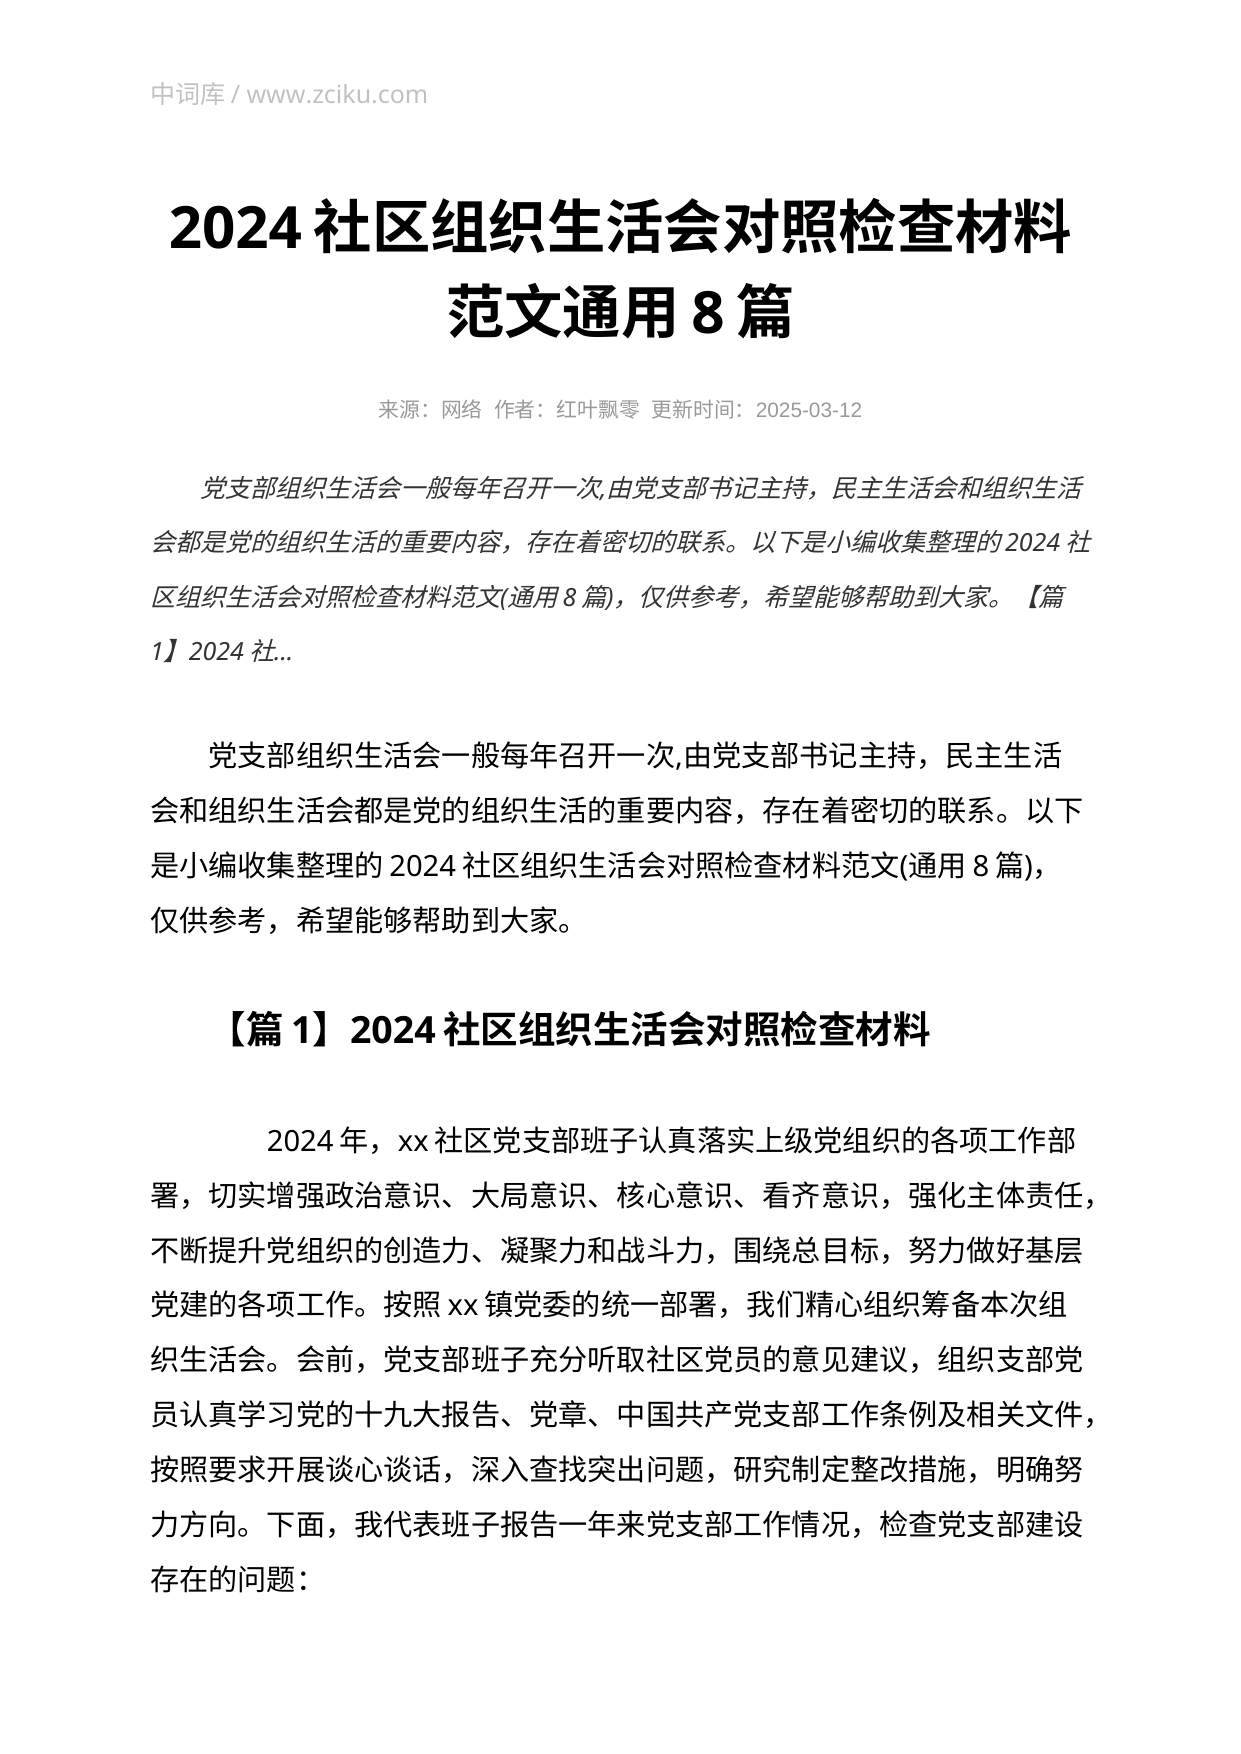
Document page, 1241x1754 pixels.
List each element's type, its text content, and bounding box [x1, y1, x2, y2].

text 2024年，xx社区党支部班子认真落实上级党组织的各项工作部署，切实增强政治意识、大局意识、核心意识、看齐意识，强化主体责任，不断提升党组织的创造力、凝聚力和战斗力，围绕总目标，努力做好基层党建的各项工作。按照xx镇党委的统一部署，我们精心组织筹备本次组织生活会。会前，党支部班子充分听取社区党员的意见建议，组织支部党员认真学习党的十九大报告、党章、中国共产党支部工作条例及相关文件，按照要求开展谈心谈话，深入查找突出问题，研究制定整改措施，明确努力方向。下面，我代表班子报告一年来党支部工作情况，检查党支部建设存在的问题： [150, 1117, 1090, 1599]
subtitle 2024社区组织生活会对照检查材料范文通用8篇 [150, 181, 1090, 351]
text 党支部组织生活会一般每年召开一次,由党支部书记主持，民主生活会和组织生活会都是党的组织生活的重要内容，存在着密切的联系。以下是小编收集整理的2024社区组织生活会对照检查材料范文(通用8篇)，仅供参考，希望能够帮助到大家。 [150, 733, 1090, 940]
text 党支部组织生活会一般每年召开一次,由党支部书记主持，民主生活会和组织生活会都是党的组织生活的重要内容，存在着密切的联系。以下是小编收集整理的2024社区组织生活会对照检查材料范文(通用8篇)，仅供参考，希望能够帮助到大家。【篇1】2024社... [150, 468, 1090, 668]
text 【篇1】2024社区组织生活会对照检查材料 [150, 999, 1090, 1054]
text 来源：网络 作者：红叶飘零 更新时间：2025-03-12 [150, 398, 1090, 422]
